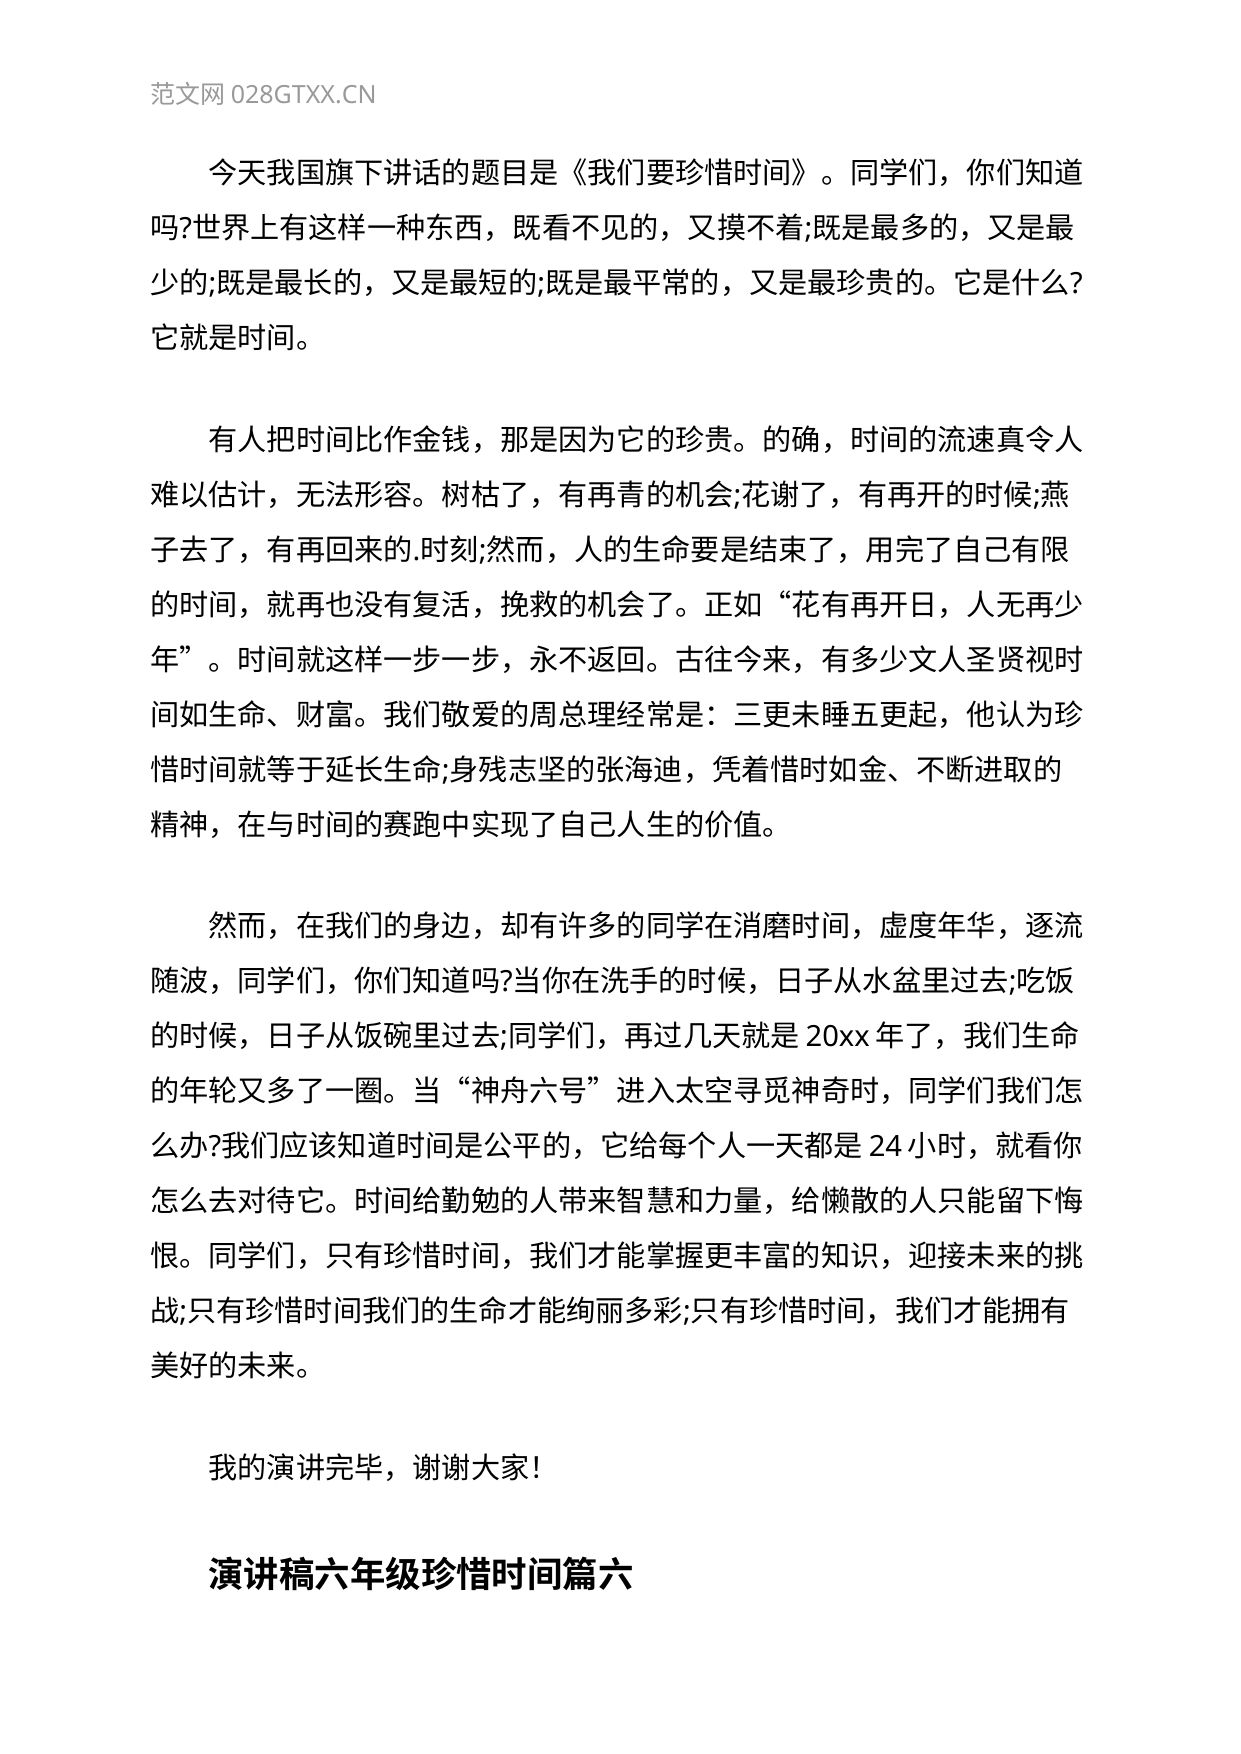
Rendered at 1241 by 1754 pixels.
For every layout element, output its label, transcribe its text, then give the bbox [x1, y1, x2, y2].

text 今天我国旗下讲话的题目是《我们要珍惜时间》。同学们，你们知道吗?世界上有这样一种东西，既看不见的，又摸不着;既是最多的，又是最少的;既是最长的，又是最短的;既是最平常的，又是最珍贵的。它是什么?它就是时间。 [150, 150, 1090, 357]
text 演讲稿六年级珍惜时间篇六 [150, 1546, 1090, 1597]
text 我的演讲完毕，谢谢大家！ [150, 1444, 1090, 1487]
text 有人把时间比作金钱，那是因为它的珍贵。的确，时间的流速真令人难以估计，无法形容。树枯了，有再青的机会;花谢了，有再开的时候;燕子去了，有再回来的.时刻;然而，人的生命要是结束了，用完了自己有限的时间，就再也没有复活，挽救的机会了。正如“花有再开日，人无再少年”。时间就这样一步一步，永不返回。古往今来，有多少文人圣贤视时间如生命、财富。我们敬爱的周总理经常是：三更未睡五更起，他认为珍惜时间就等于延长生命;身残志坚的张海迪，凭着惜时如金、不断进取的精神，在与时间的赛跑中实现了自己人生的价值。 [150, 417, 1090, 843]
text 然而，在我们的身边，却有许多的同学在消磨时间，虚度年华，逐流随波，同学们，你们知道吗?当你在洗手的时候，日子从水盆里过去;吃饭的时候，日子从饭碗里过去;同学们，再过几天就是20xx年了，我们生命的年轮又多了一圈。当“神舟六号”进入太空寻觅神奇时，同学们我们怎么办?我们应该知道时间是公平的，它给每个人一天都是24小时，就看你怎么去对待它。时间给勤勉的人带来智慧和力量，给懒散的人只能留下悔恨。同学们，只有珍惜时间，我们才能掌握更丰富的知识，迎接未来的挑战;只有珍惜时间我们的生命才能绚丽多彩;只有珍惜时间，我们才能拥有美好的未来。 [150, 903, 1090, 1385]
